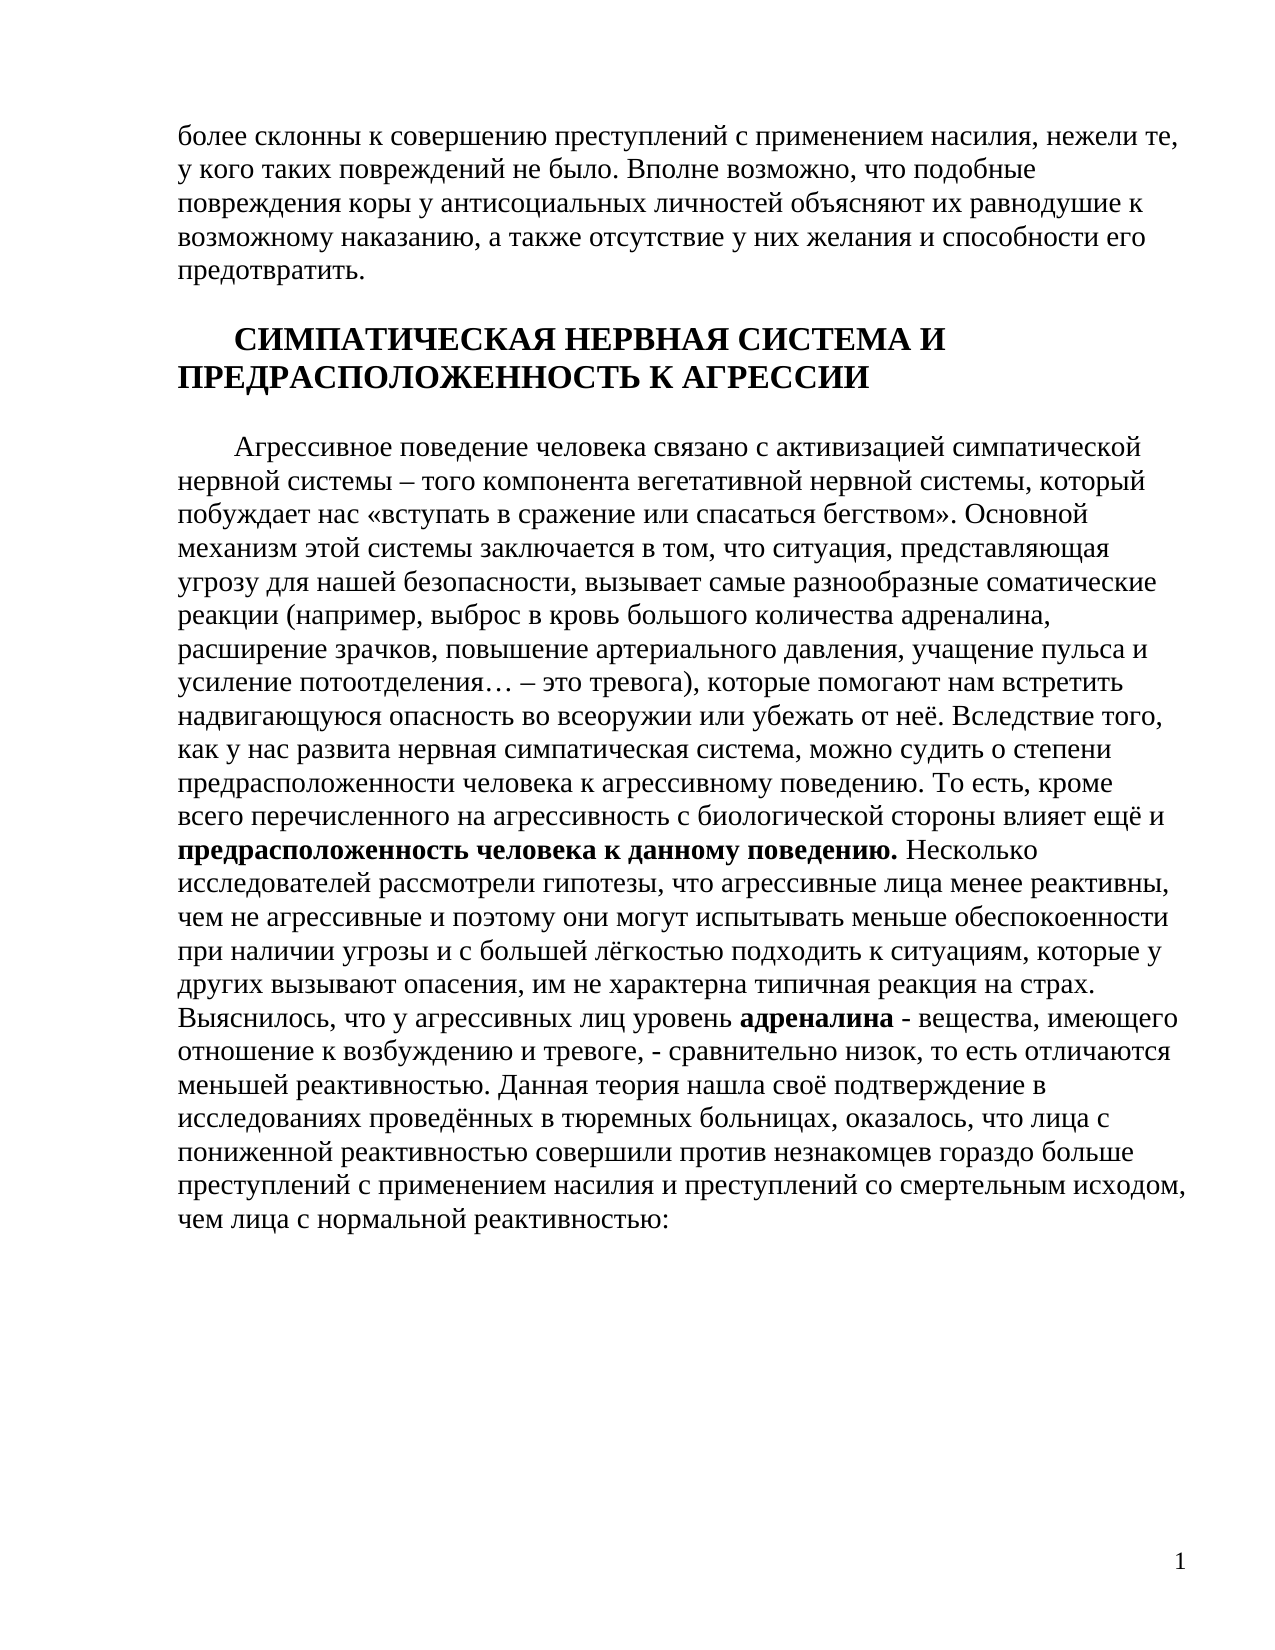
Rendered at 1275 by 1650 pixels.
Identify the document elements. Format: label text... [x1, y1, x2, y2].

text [177, 118, 1186, 286]
text СИМПАТИЧЕСКАЯ НЕРВНАЯ СИСТЕМА И ПРЕДРАСПОЛОЖЕННОСТЬ К АГРЕССИИ [177, 319, 1186, 396]
text Агрессивное поведение человека связано с активизацией симпатической нервной системы – того компонента вегетативной нервной системы, который побуждает нас «вступать в сражение или спасаться бегством». Основной механизм этой системы заключается в том, что ситуация, представляющая угрозу для нашей безопасности, вызывает самые разнообразные соматические реакции (например, выброс в кровь большого количества адреналина, расширение зрачков, повышение артериального давления, учащение пульса и усиление потоотделения… – это тревога), которые помогают нам встретить надвигающуюся опасность во всеоружии или убежать от неё. Вследствие того, как у нас развита нервная симпатическая система, можно судить о степени предрасположенности человека к агрессивному поведению. То есть, кроме всего перечисленного на агрессивность с биологической стороны влияет ещё и предрасположенность человека к данному поведению. Несколько исследователей рассмотрели гипотезы, что агрессивные лица менее реактивны, чем не агрессивные и поэтому они могут испытывать меньше обеспокоенности при наличии угрозы и с большей лёгкостью подходить к ситуациям, которые у других вызывают опасения, им не характерна типичная реакция на страх. Выяснилось, что у агрессивных лиц уровень адреналина - вещества, имеющего отношение к возбуждению и тревоге, - сравнительно низок, то есть отличаются меньшей реактивностью. Данная теория нашла своё подтверждение в исследованиях проведённых в тюремных больницах, оказалось, что лица с пониженной реактивностью совершили против незнакомцев гораздо больше преступлений с применением насилия и преступлений со смертельным исходом, чем лица с нормальной реактивностью: [177, 429, 1186, 1234]
